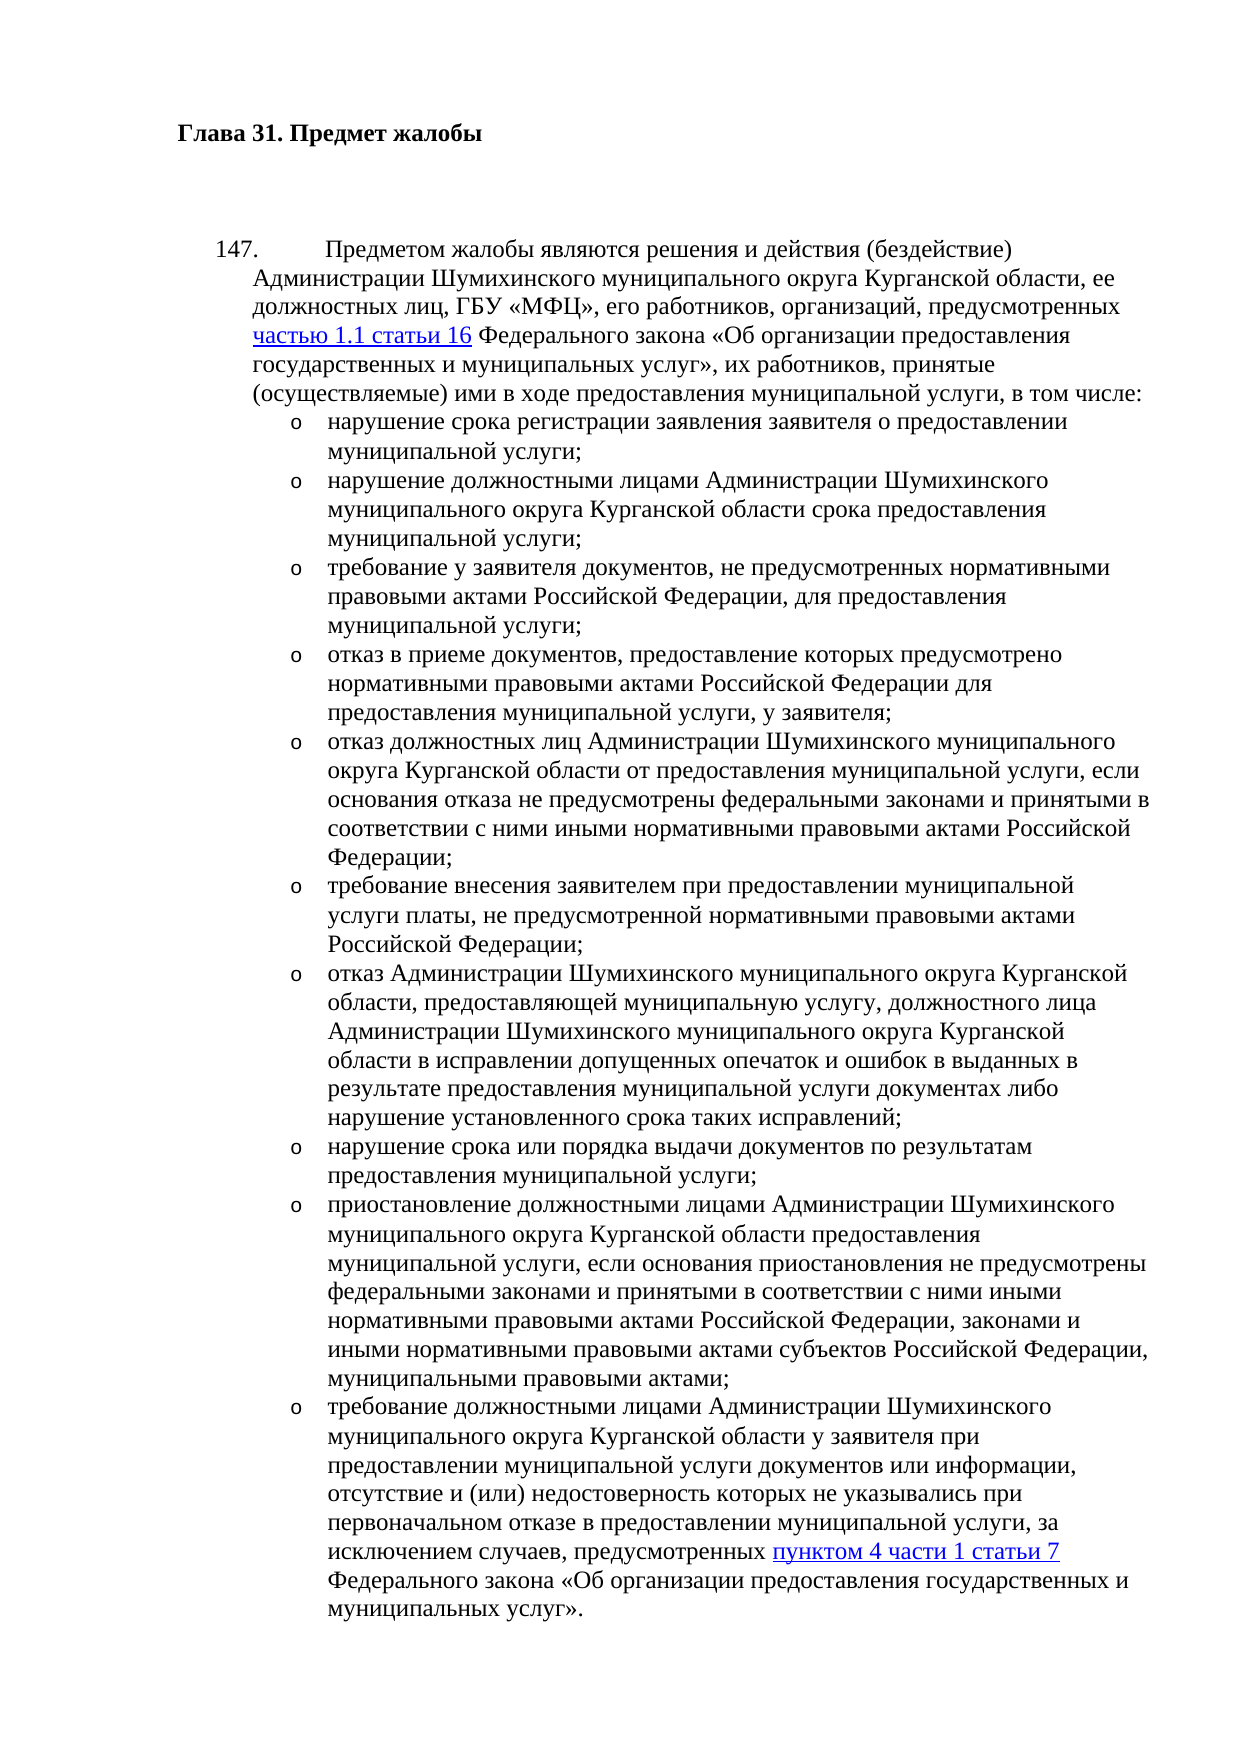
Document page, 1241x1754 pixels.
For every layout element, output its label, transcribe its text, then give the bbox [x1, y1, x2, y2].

list Предметом жалобы являются решения и действия (бездействие) Администрации Шумихинского муниципального округа Курганской области, ее должностных лиц, ГБУ «МФЦ», его работников, организаций, предусмотренных частью 1.1 статьи 16 Федерального закона «Об организации предоставления государственных и муниципальных услуг», их работников, принятые (осуществляемые) ими в ходе предоставления муниципальной услуги, в том числе: [215, 234, 1152, 406]
list нарушение должностными лицами Администрации Шумихинского муниципального округа Курганской области срока предоставления муниципальной услуги; [290, 465, 1152, 552]
list отказ должностных лиц Администрации Шумихинского муниципального округа Курганской области от предоставления муниципальной услуги, если основания отказа не предусмотрены федеральными законами и принятыми в соответствии с ними иными нормативными правовыми актами Российской Федерации; [290, 726, 1152, 871]
list отказ Администрации Шумихинского муниципального округа Курганской области, предоставляющей муниципальную услугу, должностного лица Администрации Шумихинского муниципального округа Курганской области в исправлении допущенных опечаток и ошибок в выданных в результате предоставления муниципальной услуги документах либо нарушение установленного срока таких исправлений; [290, 958, 1152, 1131]
list нарушение срока или порядка выдачи документов по результатам предоставления муниципальной услуги; [290, 1131, 1152, 1189]
list отказ в приеме документов, предоставление которых предусмотрено нормативными правовыми актами Российской Федерации для предоставления муниципальной услуги, у заявителя; [290, 639, 1152, 726]
text Глава 31. Предмет жалобы [177, 118, 1152, 147]
list приостановление должностными лицами Администрации Шумихинского муниципального округа Курганской области предоставления муниципальной услуги, если основания приостановления не предусмотрены федеральными законами и принятыми в соответствии с ними иными нормативными правовыми актами Российской Федерации, законами и иными нормативными правовыми актами субъектов Российской Федерации, муниципальными правовыми актами; [290, 1189, 1152, 1391]
list нарушение срока регистрации заявления заявителя о предоставлении муниципальной услуги; [290, 406, 1152, 465]
list требование внесения заявителем при предоставлении муниципальной услуги платы, не предусмотренной нормативными правовыми актами Российской Федерации; [290, 871, 1152, 958]
list требование должностными лицами Администрации Шумихинского муниципального округа Курганской области у заявителя при предоставлении муниципальной услуги документов или информации, отсутствие и (или) недостоверность которых не указывались при первоначальном отказе в предоставлении муниципальной услуги, за исключением случаев, предусмотренных пунктом 4 части 1 статьи 7 Федерального закона «Об организации предоставления государственных и муниципальных услуг». [290, 1391, 1152, 1622]
list требование у заявителя документов, не предусмотренных нормативными правовыми актами Российской Федерации, для предоставления муниципальной услуги; [290, 552, 1152, 639]
